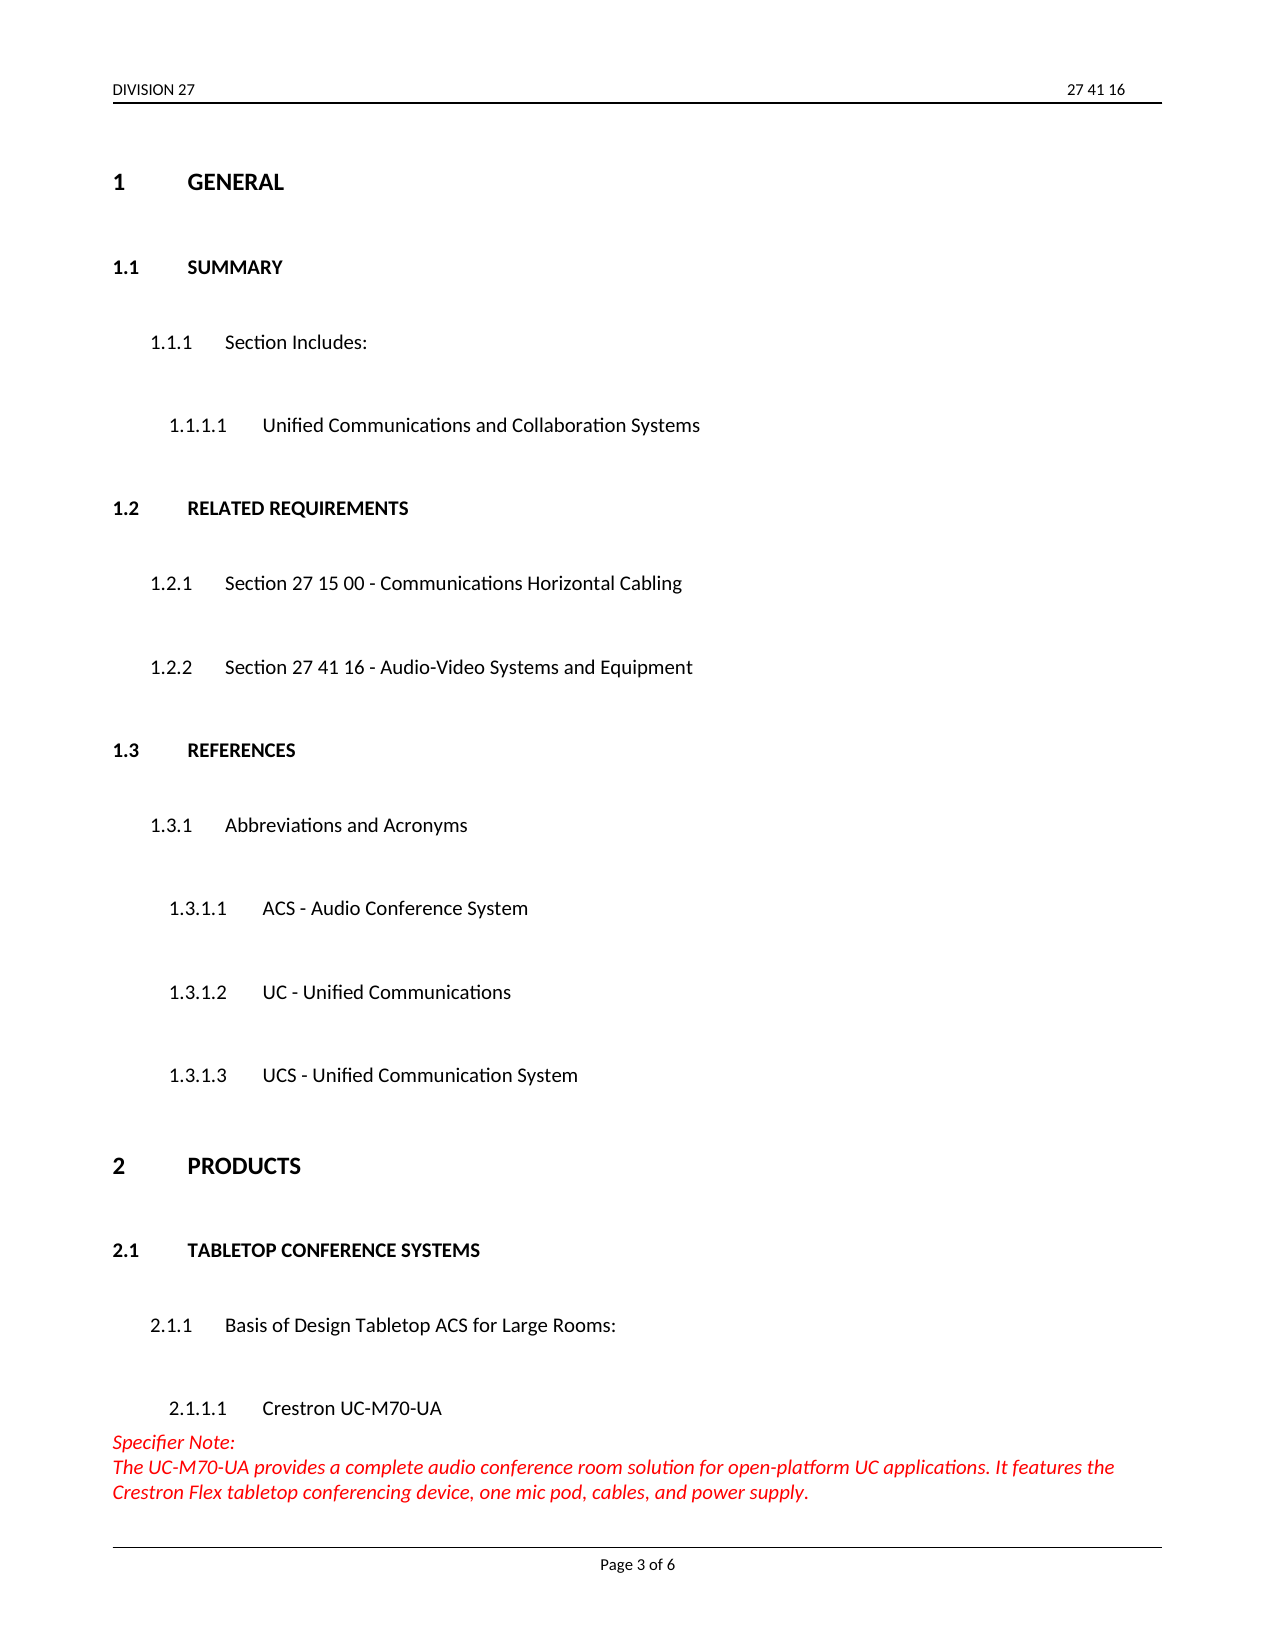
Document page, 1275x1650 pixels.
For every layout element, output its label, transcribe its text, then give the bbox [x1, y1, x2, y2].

subtitle Crestron UC-M70-UA [169, 1396, 1162, 1421]
subtitle Unified Communications and Collaboration Systems [169, 412, 1162, 437]
subtitle ACS - Audio Conference System [169, 896, 1162, 921]
subtitle REFERENCES [112, 737, 1162, 762]
subtitle UC - Unified Communications [169, 979, 1162, 1004]
subtitle Section 27 15 00 - Communications Horizontal Cabling [150, 571, 1162, 596]
subtitle Section Includes: [150, 329, 1162, 354]
subtitle GENERAL [112, 171, 1162, 196]
subtitle UCS - Unified Communication System [169, 1062, 1162, 1087]
subtitle Basis of Design Tabletop ACS for Large Rooms: [150, 1312, 1162, 1337]
subtitle SUMMARY [112, 254, 1162, 279]
subtitle Section 27 41 16 - Audio-Video Systems and Equipment [150, 654, 1162, 679]
text Specifier Note: [112, 1429, 1162, 1454]
subtitle Abbreviations and Acronyms [150, 812, 1162, 837]
subtitle TABLETOP CONFERENCE SYSTEMS [112, 1237, 1162, 1262]
subtitle PRODUCTS [112, 1154, 1162, 1179]
text The UC-M70-UA provides a complete audio conference room solution for open-platform UC applications. It features the Crestron Flex tabletop conferencing device, one mic pod, cables, and power supply. [112, 1454, 1162, 1504]
subtitle RELATED REQUIREMENTS [112, 496, 1162, 521]
